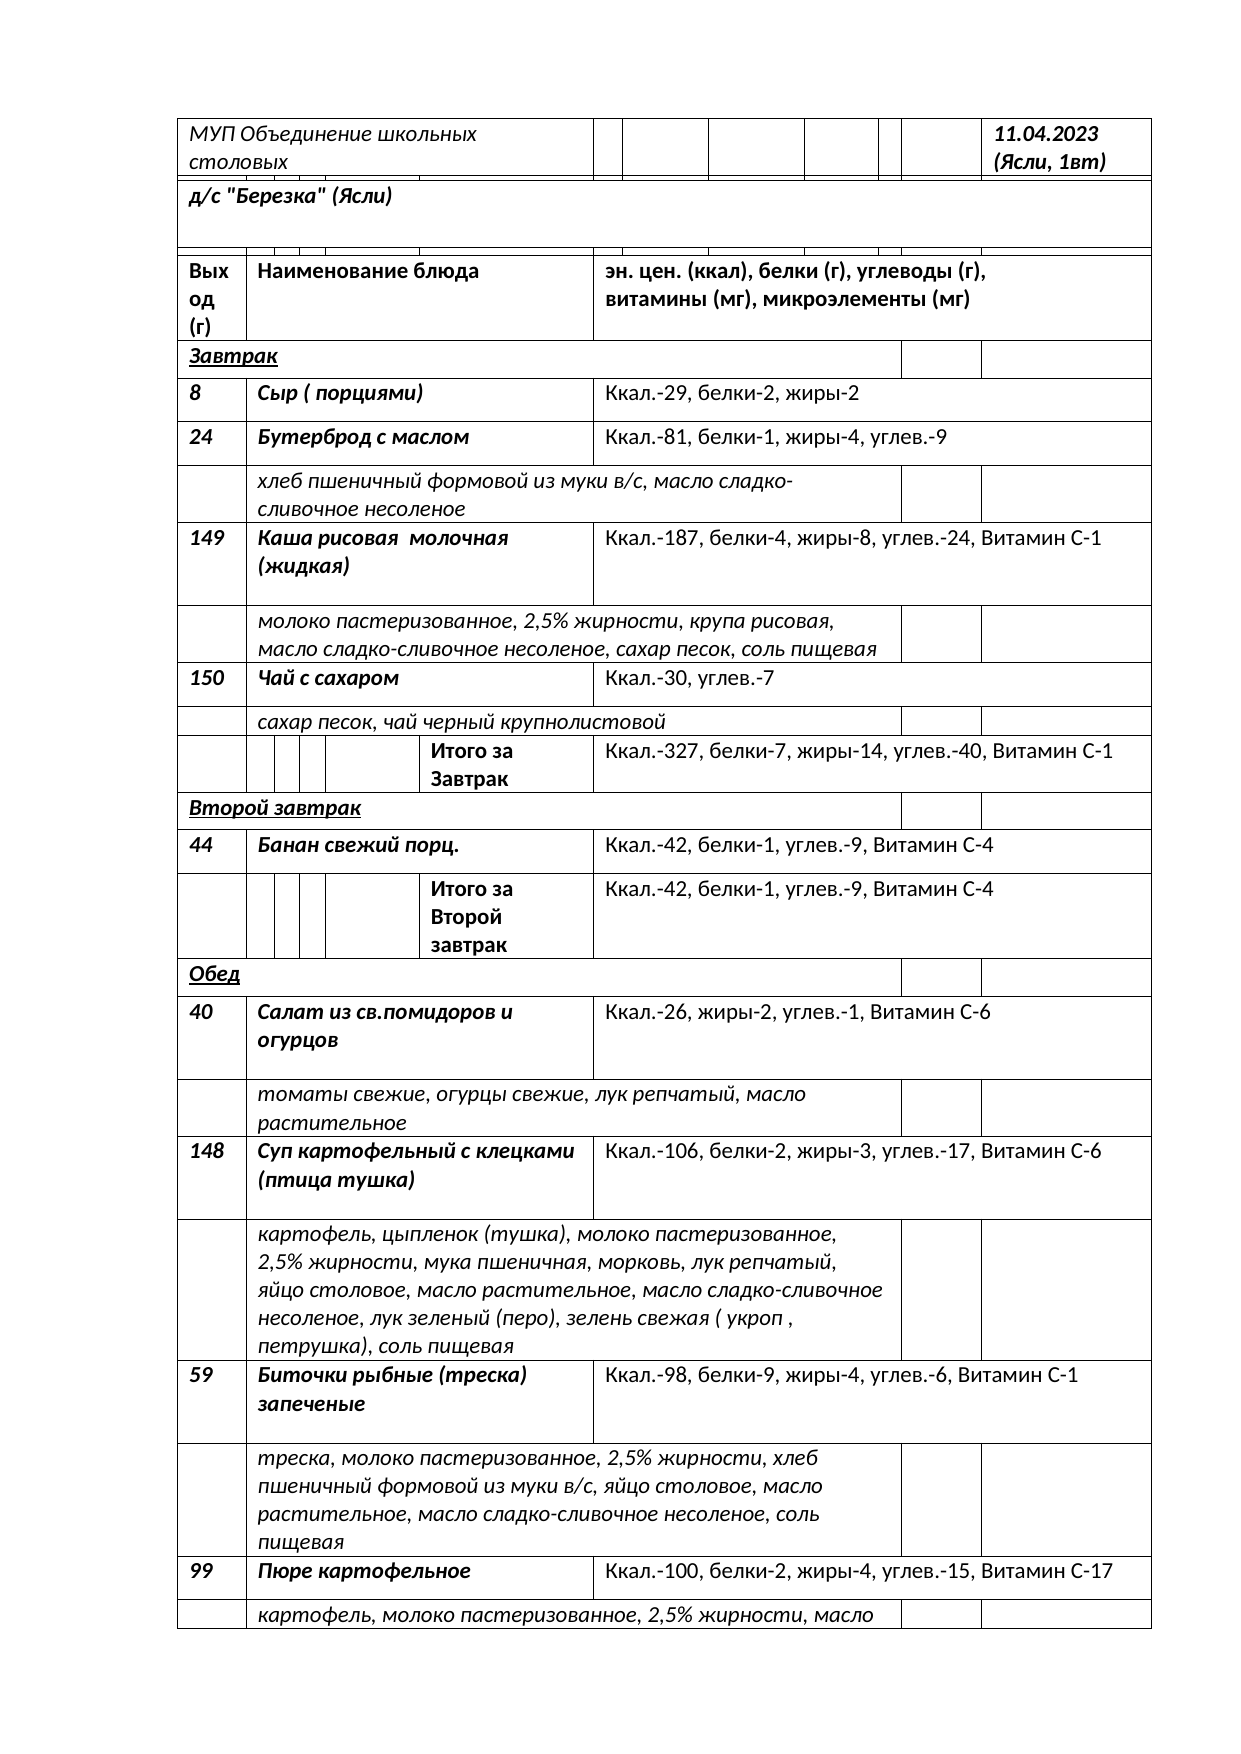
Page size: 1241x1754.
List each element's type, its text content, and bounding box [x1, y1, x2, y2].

table_cell Ккал.-42, белки-1, углев.-9, Витамин С-4 [594, 874, 1151, 958]
table_cell [982, 341, 1151, 377]
table_cell [902, 793, 981, 829]
table_cell Ккал.-42, белки-1, углев.-9, Витамин С-4 [594, 830, 1151, 873]
table_cell 59 [178, 1361, 246, 1442]
table_cell [300, 874, 325, 958]
table_cell Второй завтрак [178, 793, 901, 829]
table_cell [326, 874, 419, 958]
table_cell 40 [178, 997, 246, 1078]
table_cell [902, 1444, 981, 1556]
table_cell картофель, цыпленок (тушка), молоко пастеризованное, 2,5% жирности, мука пшеничная, морковь, лук репчатый, яйцо столовое, масло растительное, масло сладко-сливочное несоленое, лук зеленый (перо), зелень свежая ( укроп , петрушка), соль пищевая [247, 1220, 901, 1359]
table_cell [982, 959, 1151, 996]
table_cell Обед [178, 959, 901, 996]
table_cell [420, 248, 593, 255]
table_cell Сыр ( порциями) [247, 379, 593, 421]
table_cell Ккал.-187, белки-4, жиры-8, углев.-24, Витамин С-1 [594, 523, 1151, 605]
table_cell Суп картофельный с клецками (птица тушка) [247, 1137, 593, 1218]
table_cell Ккал.-327, белки-7, жиры-14, углев.-40, Витамин С-1 [594, 736, 1151, 792]
table_cell [178, 248, 246, 255]
table_cell д/с "Березка" (Ясли) [178, 181, 1151, 247]
table_cell [879, 176, 901, 180]
table_cell [178, 707, 246, 735]
table_cell 99 [178, 1557, 246, 1599]
table_cell [247, 176, 274, 180]
table_cell 150 [178, 663, 246, 706]
table_cell [982, 248, 1151, 255]
table_cell [178, 176, 246, 180]
table_cell [326, 176, 419, 180]
table_cell [805, 176, 878, 180]
table_cell [178, 1220, 246, 1359]
table_cell [594, 248, 622, 255]
table_header 11.04.2023 (Ясли, 1вт) [982, 119, 1151, 175]
table_cell Выход (г) [178, 256, 246, 340]
table_cell Ккал.-81, белки-1, жиры-4, углев.-9 [594, 422, 1151, 465]
table_cell [805, 248, 878, 255]
table_cell [982, 1444, 1151, 1556]
table_cell Наименование блюда [247, 256, 593, 340]
table_cell эн. цен. (ккал), белки (г), углеводы (г), витамины (мг), микроэлементы (мг) [594, 256, 1151, 340]
table_cell [178, 1600, 246, 1628]
table_cell [902, 1080, 981, 1136]
table_cell [623, 176, 708, 180]
table_cell [326, 736, 419, 792]
table_header [709, 119, 804, 175]
table_cell [178, 874, 246, 958]
table_cell [247, 248, 274, 255]
table_cell [300, 176, 325, 180]
table_cell [420, 176, 593, 180]
table_cell [982, 1600, 1151, 1628]
table_cell Бутерброд с маслом [247, 422, 593, 465]
table_cell [902, 707, 981, 735]
table_cell [902, 959, 981, 996]
table_cell Ккал.-30, углев.-7 [594, 663, 1151, 706]
table_cell [275, 248, 299, 255]
table_cell Пюре картофельное [247, 1557, 593, 1599]
table_cell 8 [178, 379, 246, 421]
table_cell 149 [178, 523, 246, 605]
table_cell [275, 874, 299, 958]
table_cell 44 [178, 830, 246, 873]
table_cell [247, 874, 274, 958]
table_cell [709, 248, 804, 255]
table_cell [247, 1600, 901, 1628]
table_cell [982, 176, 1151, 180]
table_cell Завтрак [178, 341, 901, 377]
table_cell [178, 466, 246, 522]
table_cell [982, 1080, 1151, 1136]
table_cell [902, 606, 981, 662]
table_header [902, 119, 981, 175]
table_cell Ккал.-98, белки-9, жиры-4, углев.-6, Витамин С-1 [594, 1361, 1151, 1442]
table_cell [247, 736, 274, 792]
table_cell Итого за Второй завтрак [420, 874, 593, 958]
table_cell [982, 606, 1151, 662]
table_cell [709, 176, 804, 180]
table_cell [300, 736, 325, 792]
table_cell [326, 248, 419, 255]
table_cell Банан свежий порц. [247, 830, 593, 873]
table_cell [178, 1080, 246, 1136]
table_cell [902, 248, 981, 255]
table_cell Биточки рыбные (треска) запеченые [247, 1361, 593, 1442]
table_header [594, 119, 622, 175]
table_cell томаты свежие, огурцы свежие, лук репчатый, масло растительное [247, 1080, 901, 1136]
table_cell [178, 736, 246, 792]
table_cell [902, 341, 981, 377]
table_header [623, 119, 708, 175]
table_cell сахар песок, чай черный крупнолистовой [247, 707, 901, 735]
table_header МУП Объединение школьных столовых [178, 119, 593, 175]
table_cell Ккал.-26, жиры-2, углев.-1, Витамин С-6 [594, 997, 1151, 1078]
table_cell Ккал.-100, белки-2, жиры-4, углев.-15, Витамин С-17 [594, 1557, 1151, 1599]
table_cell [275, 176, 299, 180]
table_cell Ккал.-29, белки-2, жиры-2 [594, 379, 1151, 421]
table_cell [902, 1220, 981, 1359]
table_cell молоко пастеризованное, 2,5% жирности, крупа рисовая, масло сладко-сливочное несоленое, сахар песок, соль пищевая [247, 606, 901, 662]
table_header [805, 119, 878, 175]
table_cell [300, 248, 325, 255]
table_cell [623, 248, 708, 255]
table_header [879, 119, 901, 175]
table_cell [902, 1600, 981, 1628]
table_cell [879, 248, 901, 255]
table_cell [178, 606, 246, 662]
table_cell Чай с сахаром [247, 663, 593, 706]
table_cell Итого за Завтрак [420, 736, 593, 792]
table_cell [982, 793, 1151, 829]
table_cell Салат из св.помидоров и огурцов [247, 997, 593, 1078]
table_cell [902, 466, 981, 522]
table_cell хлеб пшеничный формовой из муки в/с, масло сладко-сливочное несоленое [247, 466, 901, 522]
table_cell [275, 736, 299, 792]
table_cell [594, 176, 622, 180]
table_cell [902, 176, 981, 180]
table_cell [982, 707, 1151, 735]
table_cell Ккал.-106, белки-2, жиры-3, углев.-17, Витамин С-6 [594, 1137, 1151, 1218]
table_cell [178, 1444, 246, 1556]
table_cell [982, 466, 1151, 522]
table_cell [982, 1220, 1151, 1359]
table_cell 24 [178, 422, 246, 465]
table_cell треска, молоко пастеризованное, 2,5% жирности, хлеб пшеничный формовой из муки в/с, яйцо столовое, масло растительное, масло сладко-сливочное несоленое, соль пищевая [247, 1444, 901, 1556]
table_cell 148 [178, 1137, 246, 1218]
table_cell Каша рисовая молочная (жидкая) [247, 523, 593, 605]
